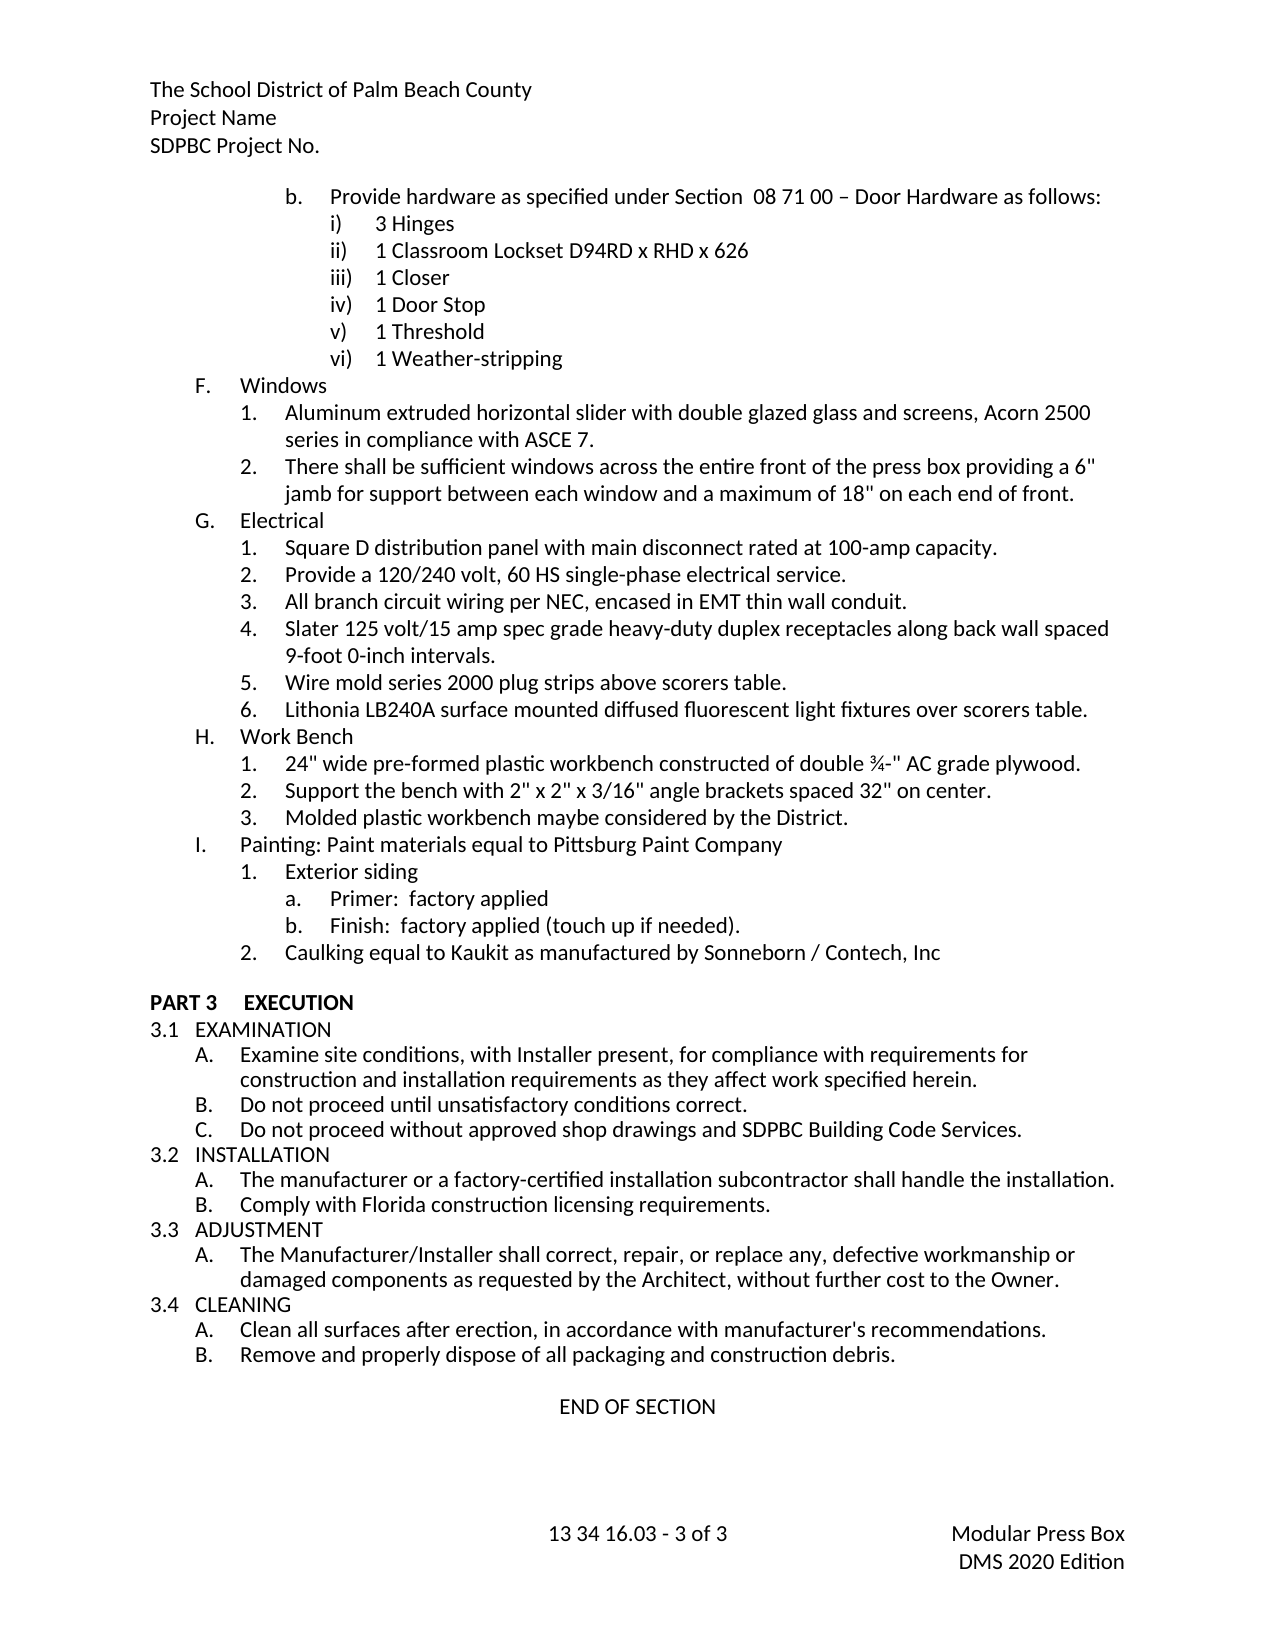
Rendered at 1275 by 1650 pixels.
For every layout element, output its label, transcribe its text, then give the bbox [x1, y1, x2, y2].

list Aluminum extruded horizontal slider with double glazed glass and screens, Acorn 2500 series in compliance with ASCE 7. [240, 399, 1125, 453]
subtitle Do not proceed until unsatisfactory conditions correct. [195, 1092, 1125, 1117]
list 1 Classroom Lockset D94RD x RHD x 626 [330, 237, 1125, 264]
list Molded plastic workbench maybe considered by the District. [240, 804, 1125, 831]
list 1 Threshold [330, 318, 1125, 345]
list Wire mold series 2000 plug strips above scorers table. [240, 669, 1125, 696]
subtitle Remove and properly dispose of all packaging and construction debris. [195, 1342, 1125, 1367]
list Windows [195, 372, 1125, 399]
subtitle Comply with construction licensing requirements. [195, 1192, 1125, 1217]
list 1 Weather-stripping [330, 345, 1125, 372]
list 1 Door Stop [330, 291, 1125, 318]
list 1 Closer [330, 264, 1125, 291]
subtitle Do not proceed without approved shop drawings and SDPBC Code Services. [195, 1117, 1125, 1142]
subtitle INSTALLATION [150, 1142, 1125, 1167]
subtitle Clean all surfaces after erection, in accordance with manufacturer's recommendations. [195, 1317, 1125, 1342]
list Slater 125 volt/15 amp spec grade heavy-duty duplex receptacles along back wall spaced 9-foot 0-inch intervals. [240, 615, 1125, 669]
subtitle CLEANING [150, 1292, 1125, 1317]
text END OF SECTION [150, 1392, 1125, 1419]
subtitle PART 3 EXECUTION [150, 991, 1125, 1016]
subtitle The Manufacturer/Installer shall correct, repair, or replace any, defective workmanship or damaged components as requested by the Architect, without further cost to the Owner. [195, 1242, 1125, 1292]
list Lithonia LB240A surface mounted diffused fluorescent light fixtures over scorers table. [240, 696, 1125, 723]
list Provide a 120/240 volt, 60 HS single-phase electrical service. [240, 561, 1125, 588]
list 3 Hinges [330, 210, 1125, 237]
subtitle ADJUSTMENT [150, 1217, 1125, 1242]
list Provide hardware as specified under Section 08 71 00 – Door Hardware as follows: [285, 183, 1125, 210]
list EXAMINATION [150, 1016, 1125, 1042]
list Square D distribution panel with main disconnect rated at 100-amp capacity. [240, 534, 1125, 561]
list 24" wide pre-formed plastic workbench constructed of double ¾-" AC grade plywood. [240, 750, 1125, 777]
list Support the bench with 2" x 2" x 3/16" angle brackets spaced 32" on center. [240, 777, 1125, 804]
list All branch circuit wiring per NEC, encased in EMT thin wall conduit. [240, 588, 1125, 615]
list Electrical [195, 507, 1125, 534]
list There shall be sufficient windows across the entire front of the press box providing a 6" jamb for support between each window and a maximum of 18" on each end of front. [240, 453, 1125, 507]
subtitle Examine site conditions, with Installer present, for compliance with requirements for construction and installation requirements as they affect work specified herein. [195, 1042, 1125, 1092]
list Exterior siding [240, 858, 1125, 884]
list Painting: Paint materials equal to Pittsburg Paint Company [195, 831, 1125, 858]
list Caulking equal to Kaukit as manufactured by Sonneborn / Contech, Inc [240, 938, 1125, 966]
list Work Bench [195, 723, 1125, 750]
list Finish: factory applied (touch up if needed). [285, 912, 1125, 938]
subtitle The manufacturer or a factory-certified installation subcontractor shall handle the installation. [195, 1167, 1125, 1192]
list Primer: factory applied [285, 884, 1125, 912]
